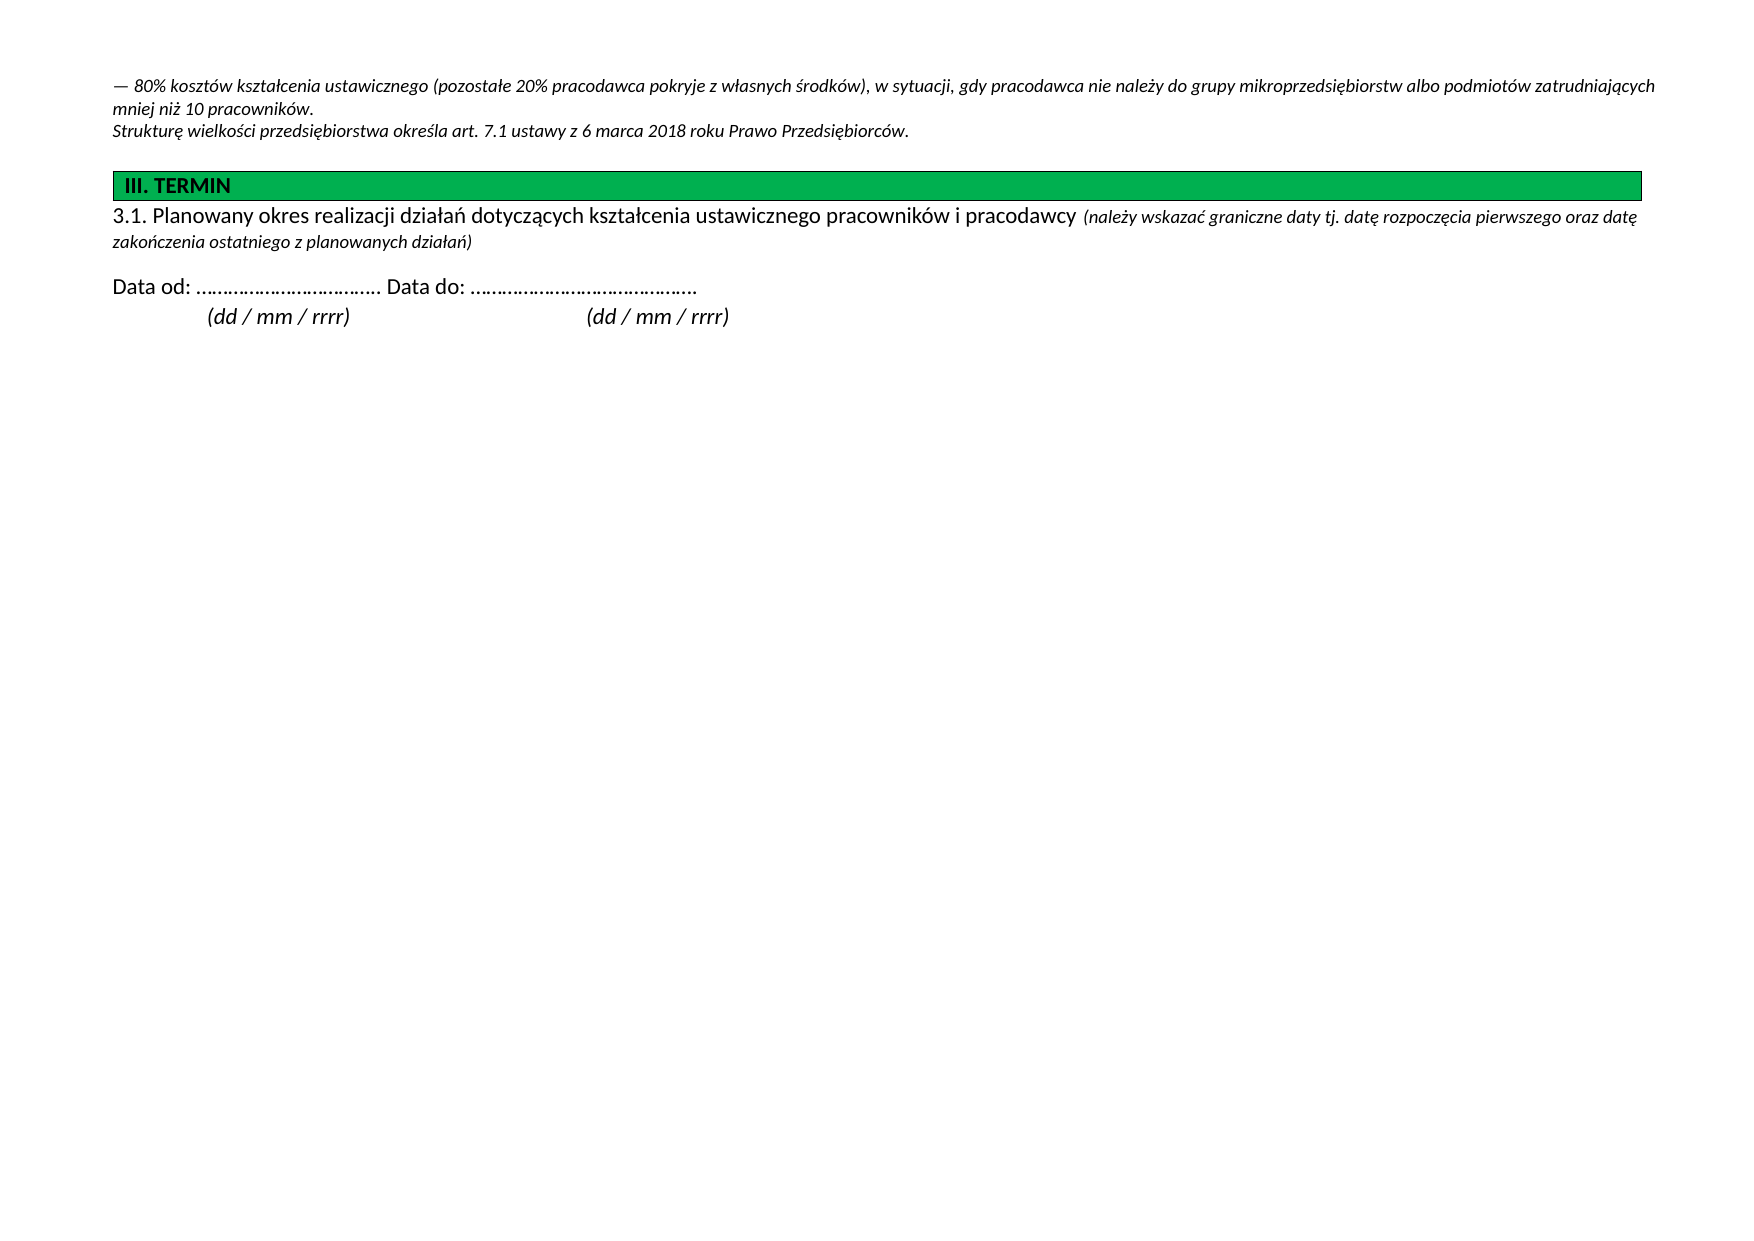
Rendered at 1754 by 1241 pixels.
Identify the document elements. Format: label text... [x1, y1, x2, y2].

text — 80% kosztów kształcenia ustawicznego (pozostałe 20% pracodawca pokryje z własnych środków), w sytuacji, gdy pracodawca nie należy do grupy mikroprzedsiębiorstw albo podmiotów zatrudniających mniej niż 10 pracowników. [112, 74, 1668, 120]
text Data od: …………………………….. Data do: ……………………………………. [112, 272, 1668, 300]
table_header III. TERMIN [114, 172, 1641, 200]
text Strukturę wielkości przedsiębiorstwa określa art. 7.1 ustawy z 6 marca 2018 roku Prawo Przedsiębiorców. [112, 120, 1668, 143]
text 3.1. Planowany okres realizacji działań dotyczących kształcenia ustawicznego pracowników i pracodawcy (należy wskazać graniczne daty tj. datę rozpoczęcia pierwszego oraz datę zakończenia ostatniego z planowanych działań) [112, 201, 1668, 253]
text (dd / mm / rrrr) (dd / mm / rrrr) [186, 302, 1668, 330]
